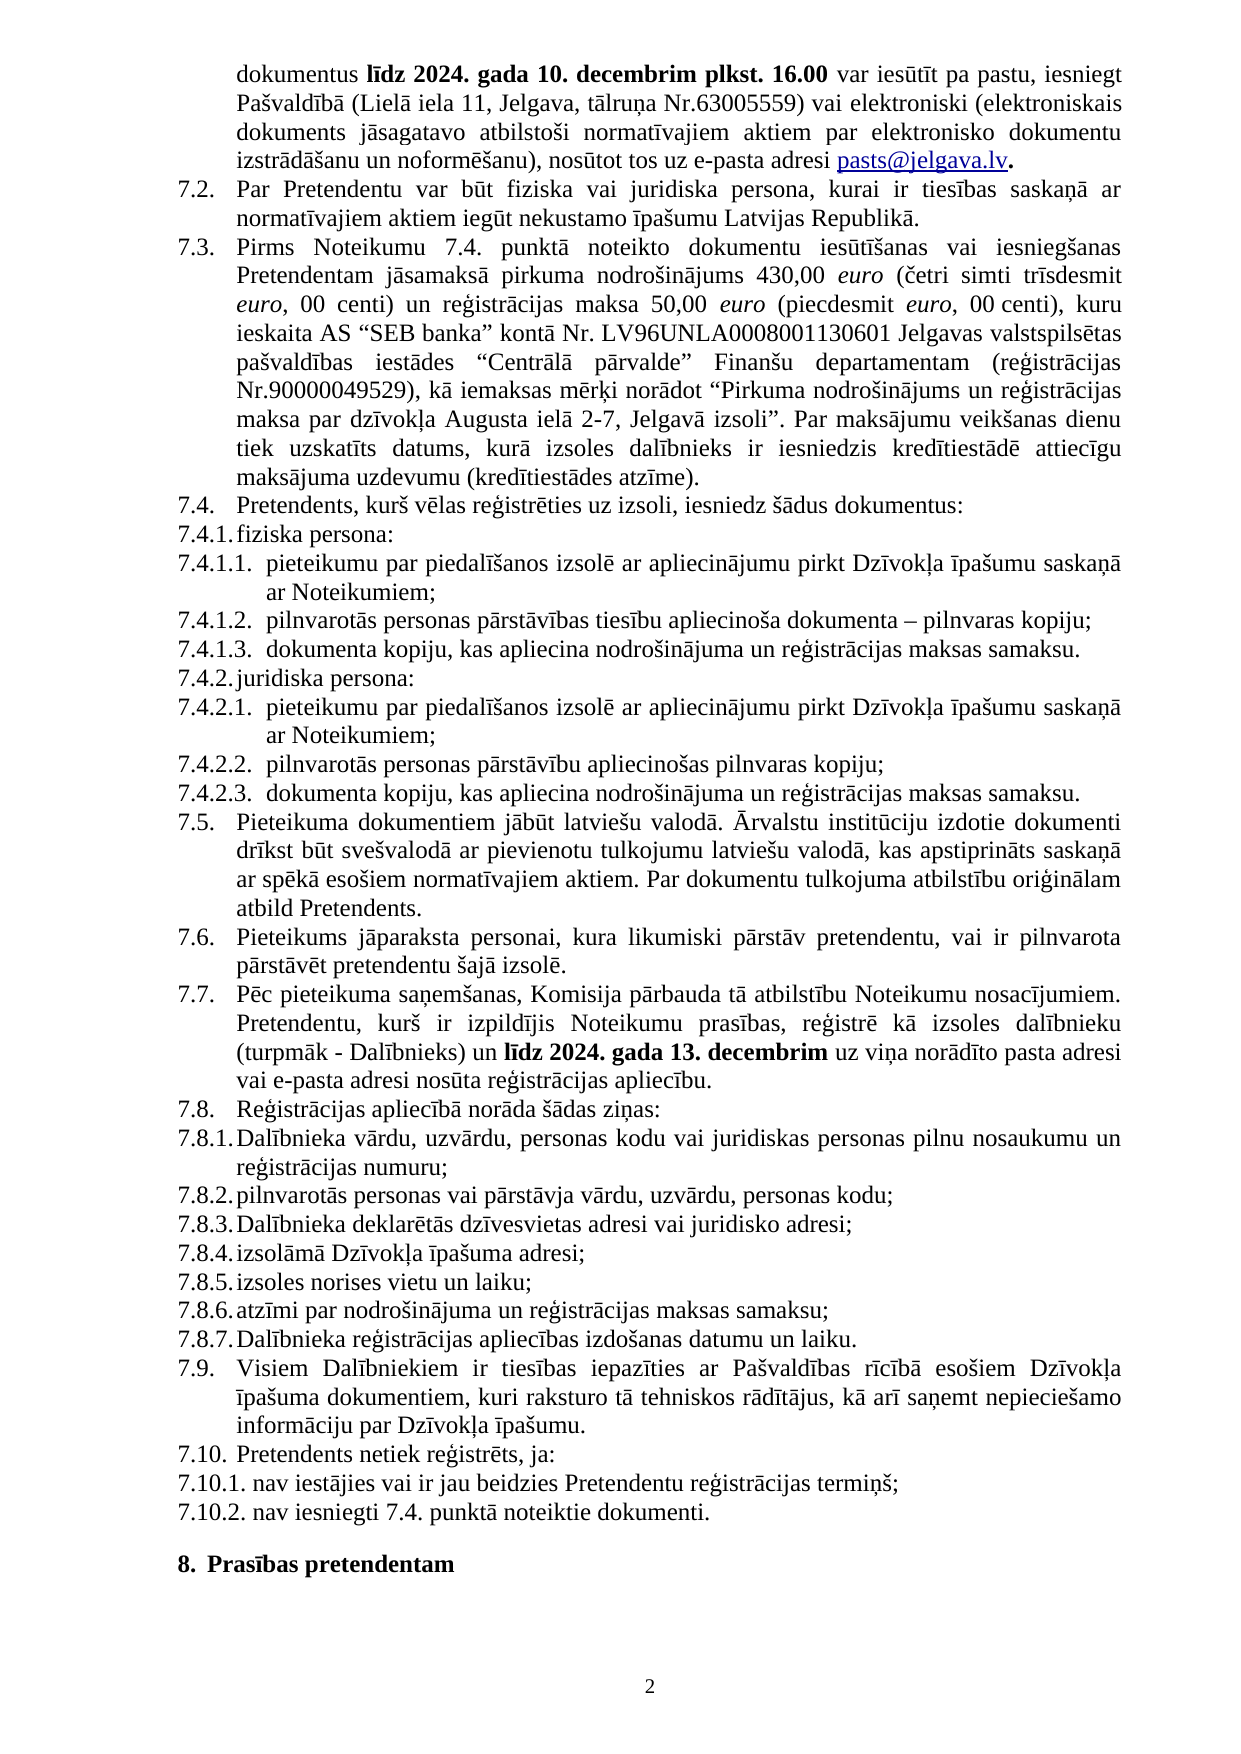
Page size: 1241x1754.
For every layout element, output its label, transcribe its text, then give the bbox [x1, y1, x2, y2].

title Pieteikums jāparaksta personai, kura likumiski pārstāv pretendentu, vai ir pilnvarota pārstāvēt pretendentu šajā izsolē. [177, 922, 1122, 979]
title Visiem Dalībniekiem ir tiesības iepazīties ar Pašvaldības rīcībā esošiem Dzīvokļa īpašuma dokumentiem, kuri raksturo tā tehniskos rādītājus, kā arī saņemt nepieciešamo informāciju par Dzīvokļa īpašumu. [177, 1353, 1122, 1439]
title izsolāmā Dzīvokļa īpašuma adresi; [177, 1238, 1122, 1267]
title Pieteikuma dokumentiem jābūt latviešu valodā. Ārvalstu institūciju izdotie dokumenti drīkst būt svešvalodā ar pievienotu tulkojumu latviešu valodā, kas apstiprināts saskaņā ar spēkā esošiem normatīvajiem aktiem. Par dokumentu tulkojuma atbilstību oriģinālam atbild Pretendents. [177, 807, 1122, 922]
title atzīmi par nodrošinājuma un reģistrācijas maksas samaksu; [177, 1295, 1122, 1324]
title izsoles norises vietu un laiku; [177, 1267, 1122, 1295]
title Pēc pieteikuma saņemšanas, Komisija pārbauda tā atbilstību Noteikumu nosacījumiem. Pretendentu, kurš ir izpildījis Noteikumu prasības, reģistrē kā izsoles dalībnieku (turpmāk - Dalībnieks) un līdz 2024. gada 13. decembrim uz viņa norādīto pasta adresi vai e-pasta adresi nosūta reģistrācijas apliecību. [177, 979, 1122, 1094]
title dokumenta kopiju, kas apliecina nodrošinājuma un reģistrācijas maksas samaksu. [177, 634, 1122, 663]
title Pretendents, kurš vēlas reģistrēties uz izsoli, iesniedz šādus dokumentus: [177, 490, 1122, 519]
title pieteikumu par piedalīšanos izsolē ar apliecinājumu pirkt Dzīvokļa īpašumu saskaņā ar Noteikumiem; [177, 692, 1122, 749]
title pilnvarotās personas pārstāvības tiesību apliecinoša dokumenta – pilnvaras kopiju; [177, 605, 1122, 634]
title Par Pretendentu var būt fiziska vai juridiska persona, kurai ir tiesības saskaņā ar normatīvajiem aktiem iegūt nekustamo īpašumu Latvijas Republikā. [177, 174, 1122, 232]
title pilnvarotās personas pārstāvību apliecinošas pilnvaras kopiju; [177, 749, 1122, 778]
title nav iesniegti 7.4. punktā noteiktie dokumenti. [177, 1497, 1122, 1525]
title nav iestājies vai ir jau beidzies Pretendentu reģistrācijas termiņš; [177, 1468, 1122, 1497]
title dokumenta kopiju, kas apliecina nodrošinājuma un reģistrācijas maksas samaksu. [177, 778, 1122, 807]
title Pretendents netiek reģistrēts, ja: [177, 1439, 1122, 1468]
title Dalībnieka deklarētās dzīvesvietas adresi vai juridisko adresi; [177, 1209, 1122, 1238]
title Dalībnieka reģistrācijas apliecības izdošanas datumu un laiku. [177, 1324, 1122, 1353]
title Prasības pretendentam [177, 1549, 1122, 1578]
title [177, 59, 1122, 174]
title Reģistrācijas apliecībā norāda šādas ziņas: [177, 1094, 1122, 1123]
title pieteikumu par piedalīšanos izsolē ar apliecinājumu pirkt Dzīvokļa īpašumu saskaņā ar Noteikumiem; [177, 548, 1122, 605]
title juridiska persona: [177, 663, 1122, 692]
title fiziska persona: [177, 519, 1122, 548]
title Pirms Noteikumu 7.4. punktā noteikto dokumentu iesūtīšanas vai iesniegšanas Pretendentam jāsamaksā pirkuma nodrošinājums 430,00 euro (četri simti trīsdesmit euro, 00 centi) un reģistrācijas maksa 50,00 euro (piecdesmit euro, 00 centi), kuru ieskaita AS “SEB banka” kontā Nr. LV96UNLA0008001130601 Jelgavas valstspilsētas pašvaldības iestādes “Centrālā pārvalde” Finanšu departamentam (reģistrācijas Nr.90000049529), kā iemaksas mērķi norādot “Pirkuma nodrošinājums un reģistrācijas maksa par dzīvokļa Augusta ielā 2-7, Jelgavā izsoli”. Par maksājumu veikšanas dienu tiek uzskatīts datums, kurā izsoles dalībnieks ir iesniedzis kredītiestādē attiecīgu maksājuma uzdevumu (kredītiestādes atzīme). [177, 232, 1122, 490]
title Dalībnieka vārdu, uzvārdu, personas kodu vai juridiskas personas pilnu nosaukumu un reģistrācijas numuru; [177, 1123, 1122, 1180]
title pilnvarotās personas vai pārstāvja vārdu, uzvārdu, personas kodu; [177, 1180, 1122, 1209]
